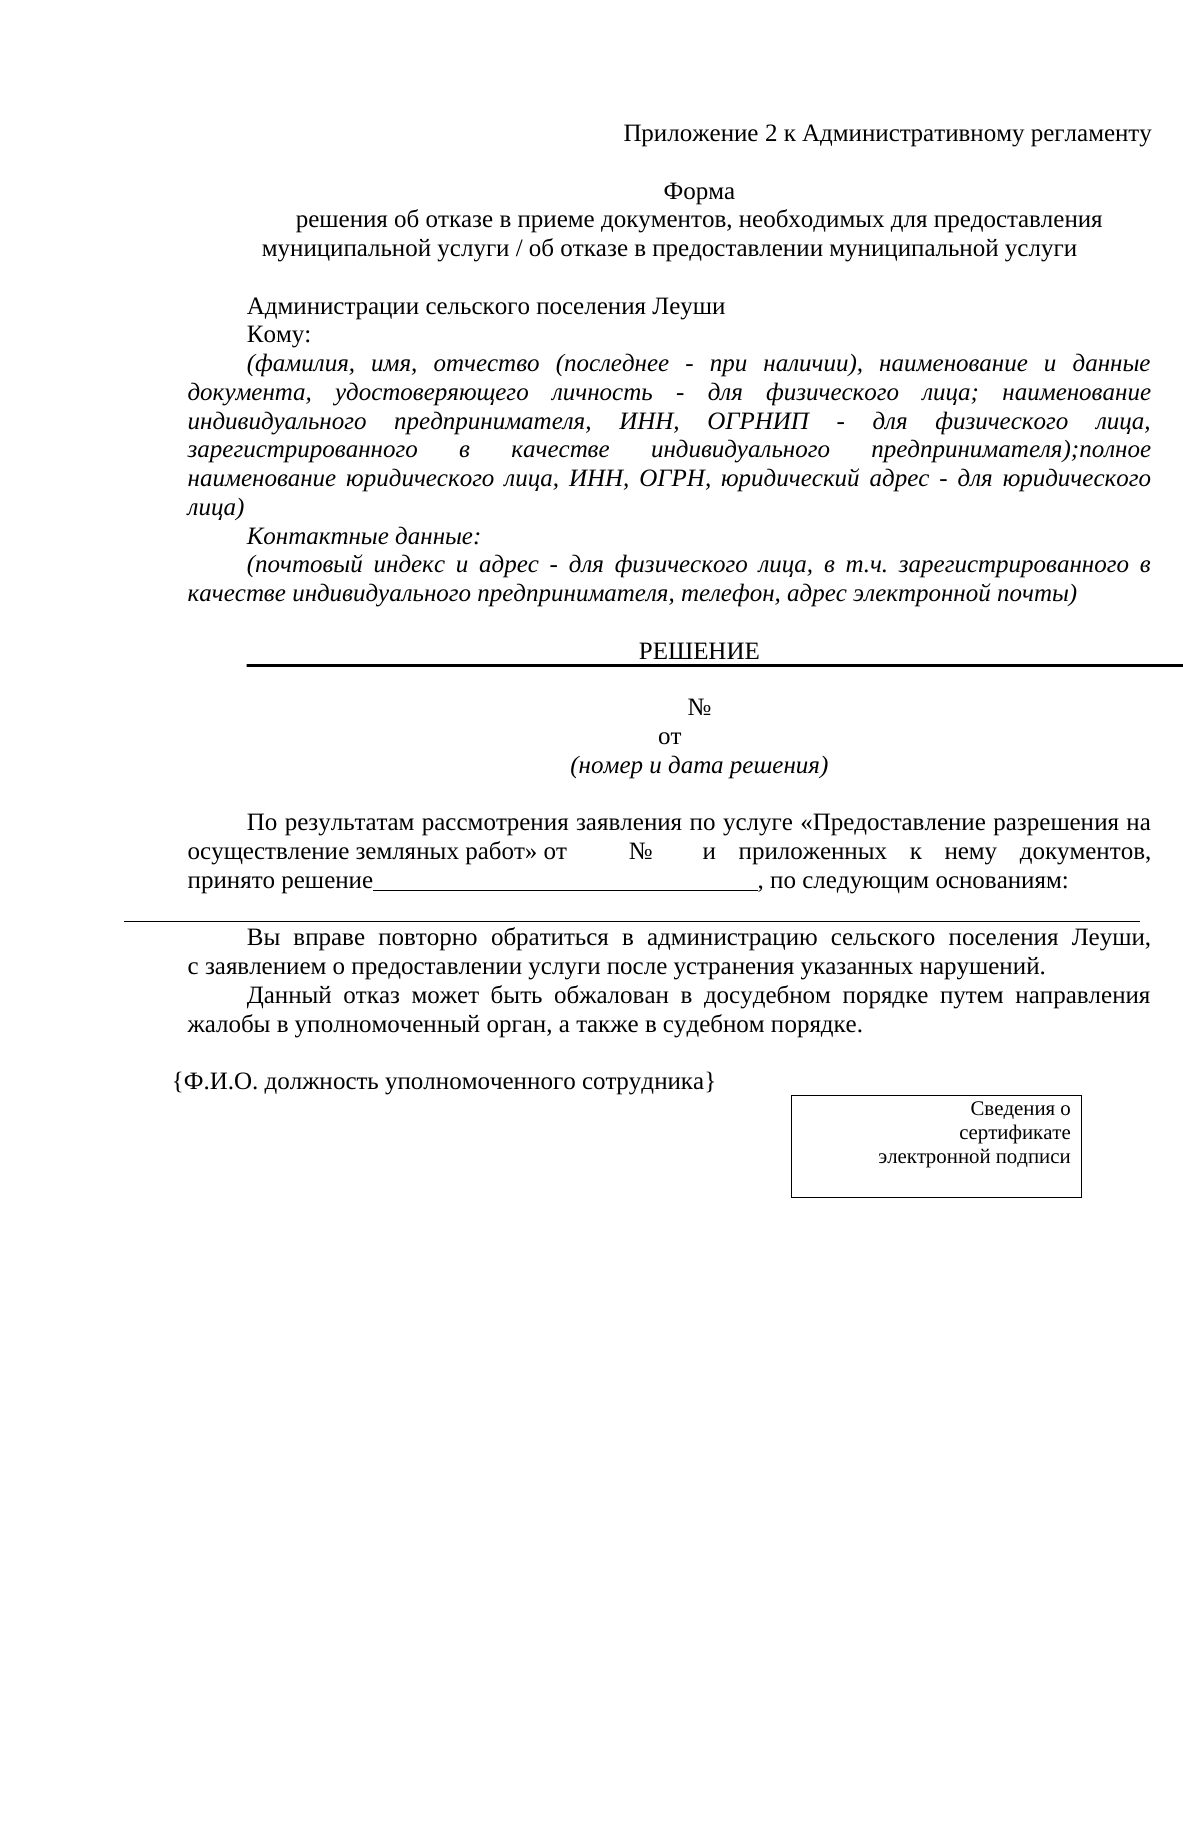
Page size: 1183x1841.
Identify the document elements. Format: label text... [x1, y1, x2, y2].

text решения об отказе в приеме документов, необходимых для предоставления муниципальной услуги / об отказе в предоставлении муниципальной услуги [187, 204, 1152, 262]
text (почтовый индекс и адрес - для физического лица, в т.ч. зарегистрированного в качестве индивидуального предпринимателя, телефон, адрес электронной почты) [187, 549, 1152, 607]
text Вы вправе повторно обратиться в администрацию сельского поселения Леуши, с заявлением о предоставлении услуги после устранения указанных нарушений. [187, 922, 1152, 980]
text Контактные данные: [187, 521, 1152, 549]
text Кому: [187, 319, 1152, 348]
list {Ф.И.О. должность уполномоченного сотрудника} [112, 1066, 1152, 1095]
text Данный отказ может быть обжалован в досудебном порядке путем направления жалобы в уполномоченный орган, а также в судебном порядке. [187, 980, 1152, 1037]
text (фамилия, имя, отчество (последнее - при наличии), наименование и данные документа, удостоверяющего личность - для физического лица; наименование индивидуального предпринимателя, ИНН, ОГРНИП - для физического лица, зарегистрированного в качестве индивидуального предпринимателя);полное наименование юридического лица, ИНН, ОГРН, юридический адрес - для юридического лица) [187, 348, 1152, 521]
text (номер и дата решения) [187, 750, 1152, 779]
text РЕШЕНИЕ [187, 636, 1152, 664]
text По результатам рассмотрения заявления по услуге «Предоставление разрешения на осуществление земляных работ» от № и приложенных к нему документов, принято решение , по следующим основаниям: [187, 807, 1152, 894]
text Приложение 2 к Административному регламенту [112, 118, 1152, 147]
text Администрации сельского поселения Леуши [187, 291, 1152, 319]
table_header Сведения о сертификате электронной подписи [792, 1096, 1081, 1197]
text № от [187, 692, 1152, 750]
text Форма [187, 176, 1152, 204]
